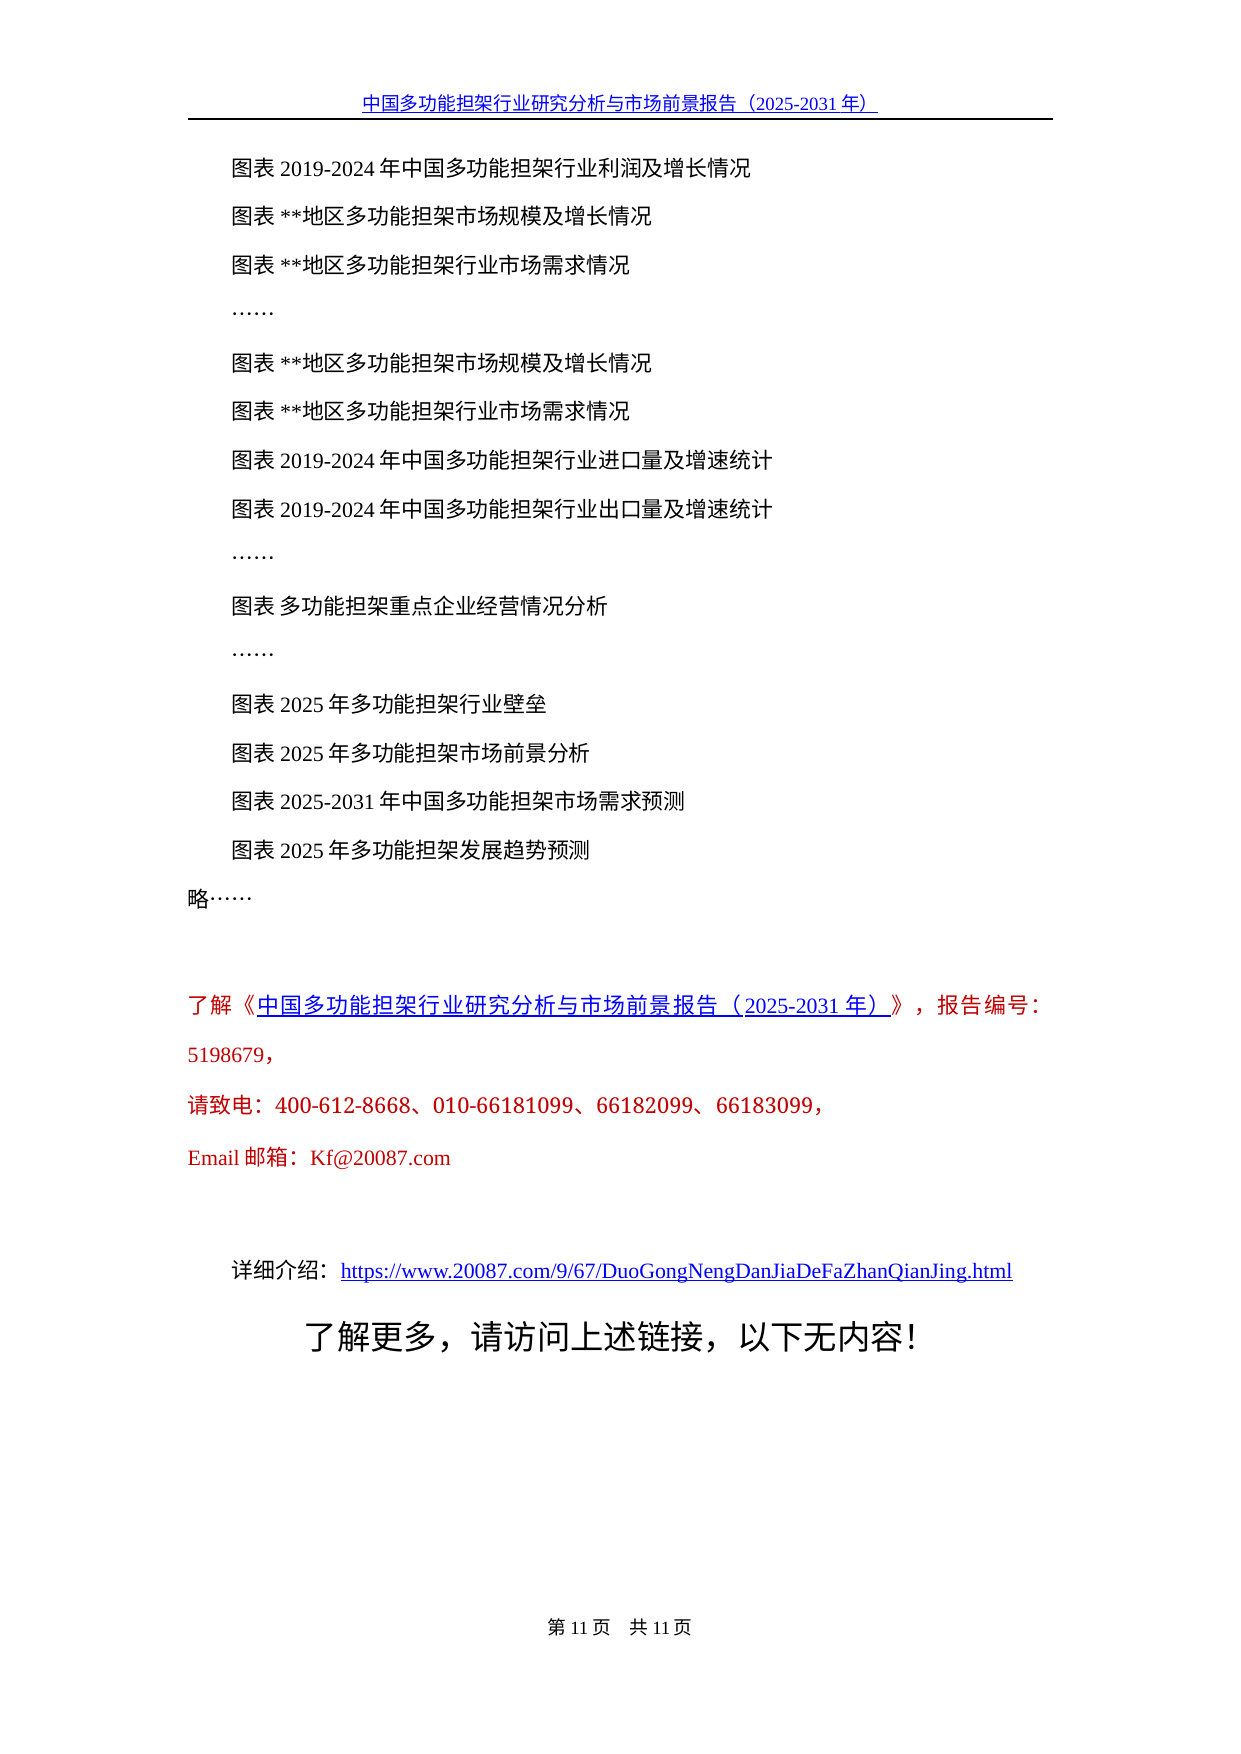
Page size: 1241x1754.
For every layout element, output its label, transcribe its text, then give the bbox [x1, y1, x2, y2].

text 了解《中国多功能担架行业研究分析与市场前景报告（2025-2031年）》，报告编号：5198679， [187, 988, 1053, 1069]
text 详细介绍：https://www.20087.com/9/67/DuoGongNengDanJiaDeFaZhanQianJing.html [187, 1253, 1053, 1285]
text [187, 150, 1053, 914]
text Email邮箱：Kf@20087.com [187, 1140, 1053, 1172]
title 了解更多，请访问上述链接，以下无内容！ [187, 1303, 1053, 1368]
text 请致电：400-612-8668、010-66181099、66182099、66183099， [187, 1088, 1053, 1121]
